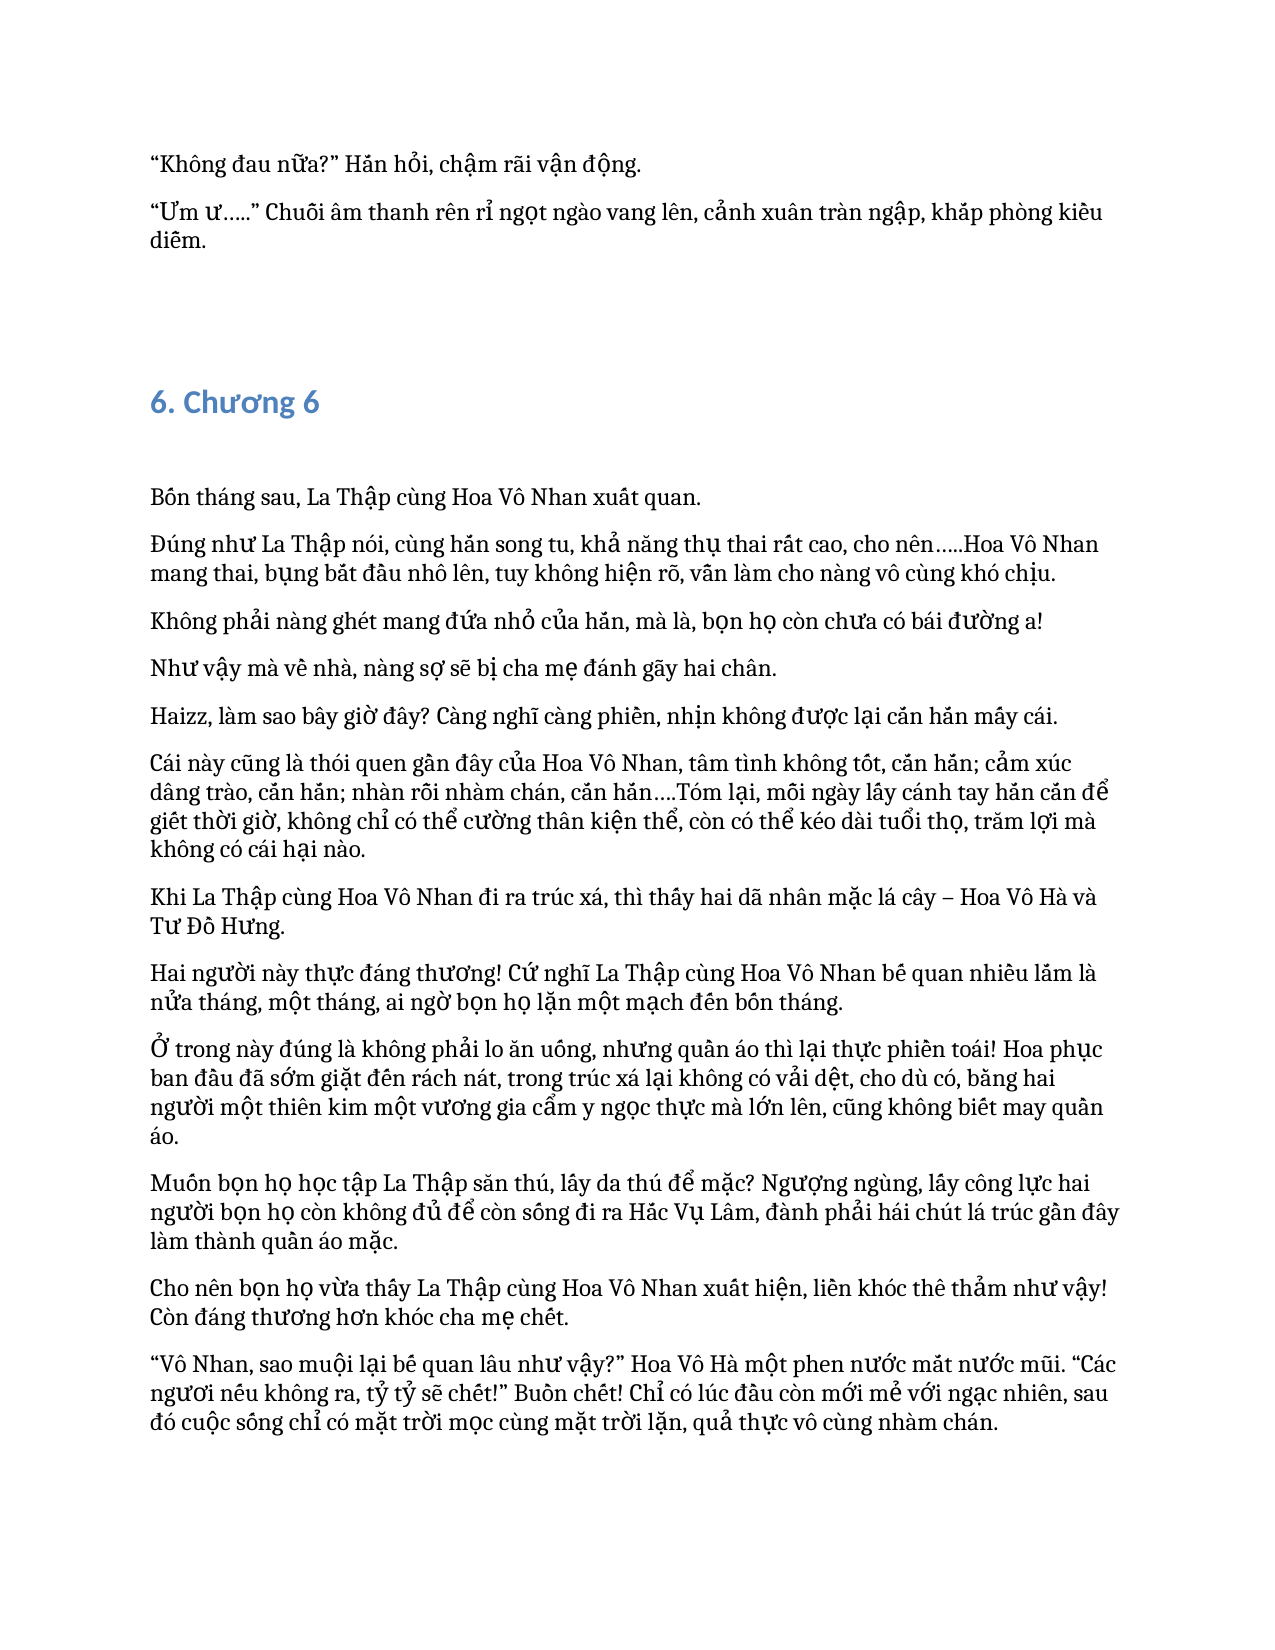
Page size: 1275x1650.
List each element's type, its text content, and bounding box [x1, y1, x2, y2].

text Đúng như La Thập nói, cùng hắn song tu, khả năng thụ thai rất cao, cho nên…..Hoa Vô Nhan mang thai, bụng bắt đầu nhô lên, tuy không hiện rõ, vẫn làm cho nàng vô cùng khó chịu. [150, 530, 1125, 588]
text Muốn bọn họ học tập La Thập săn thú, lấy da thú để mặc? Ngượng ngùng, lấy công lực hai người bọn họ còn không đủ để còn sống đi ra Hắc Vụ Lâm, đành phải hái chút lá trúc gần đây làm thành quần áo mặc. [150, 1169, 1125, 1255]
text Không phải nàng ghét mang đứa nhỏ của hắn, mà là, bọn họ còn chưa có bái đường a! [150, 607, 1125, 635]
text Ở trong này đúng là không phải lo ăn uống, nhưng quần áo thì lại thực phiền toái! Hoa phục ban đầu đã sớm giặt đến rách nát, trong trúc xá lại không có vải dệt, cho dù có, bằng hai người một thiên kim một vương gia cẩm y ngọc thực mà lớn lên, cũng không biết may quần áo. [150, 1035, 1125, 1150]
text Hai người này thực đáng thương! Cứ nghĩ La Thập cùng Hoa Vô Nhan bế quan nhiều lắm là nửa tháng, một tháng, ai ngờ bọn họ lặn một mạch đến bốn tháng. [150, 959, 1125, 1017]
text Cái này cũng là thói quen gần đây của Hoa Vô Nhan, tâm tình không tốt, cắn hắn; cảm xúc dâng trào, cắn hắn; nhàn rỗi nhàm chán, cắn hắn….Tóm lại, mỗi ngày lấy cánh tay hắn cắn để giết thời giờ, không chỉ có thể cường thân kiện thể, còn có thể kéo dài tuổi thọ, trăm lợi mà không có cái hại nào. [150, 749, 1125, 864]
text Như vậy mà về nhà, nàng sợ sẽ bị cha mẹ đánh gãy hai chân. [150, 654, 1125, 683]
text “Vô Nhan, sao muội lại bế quan lâu như vậy?” Hoa Vô Hà một phen nước mắt nước mũi. “Các ngươi nếu không ra, tỷ tỷ sẽ chết!” Buồn chết! Chỉ có lúc đầu còn mới mẻ với ngạc nhiên, sau đó cuộc sống chỉ có mặt trời mọc cùng mặt trời lặn, quả thực vô cùng nhàm chán. [150, 1350, 1125, 1437]
text “Không đau nữa?” Hắn hỏi, chậm rãi vận động. [150, 150, 1125, 179]
text Cho nên bọn họ vừa thấy La Thập cùng Hoa Vô Nhan xuất hiện, liền khóc thê thảm như vậy! Còn đáng thương hơn khóc cha mẹ chết. [150, 1274, 1125, 1332]
text Khi La Thập cùng Hoa Vô Nhan đi ra trúc xá, thì thấy hai dã nhân mặc lá cây – Hoa Vô Hà và Tư Đồ Hưng. [150, 883, 1125, 940]
text “Ưm ư…..” Chuỗi âm thanh rên rỉ ngọt ngào vang lên, cảnh xuân tràn ngập, khắp phòng kiều diễm. [150, 197, 1125, 255]
text Haizz, làm sao bây giờ đây? Càng nghĩ càng phiền, nhịn không được lại cắn hắn mấy cái. [150, 702, 1125, 730]
text Bốn tháng sau, La Thập cùng Hoa Vô Nhan xuất quan. [150, 425, 1125, 512]
subtitle 6. Chương 6 [150, 381, 1125, 422]
